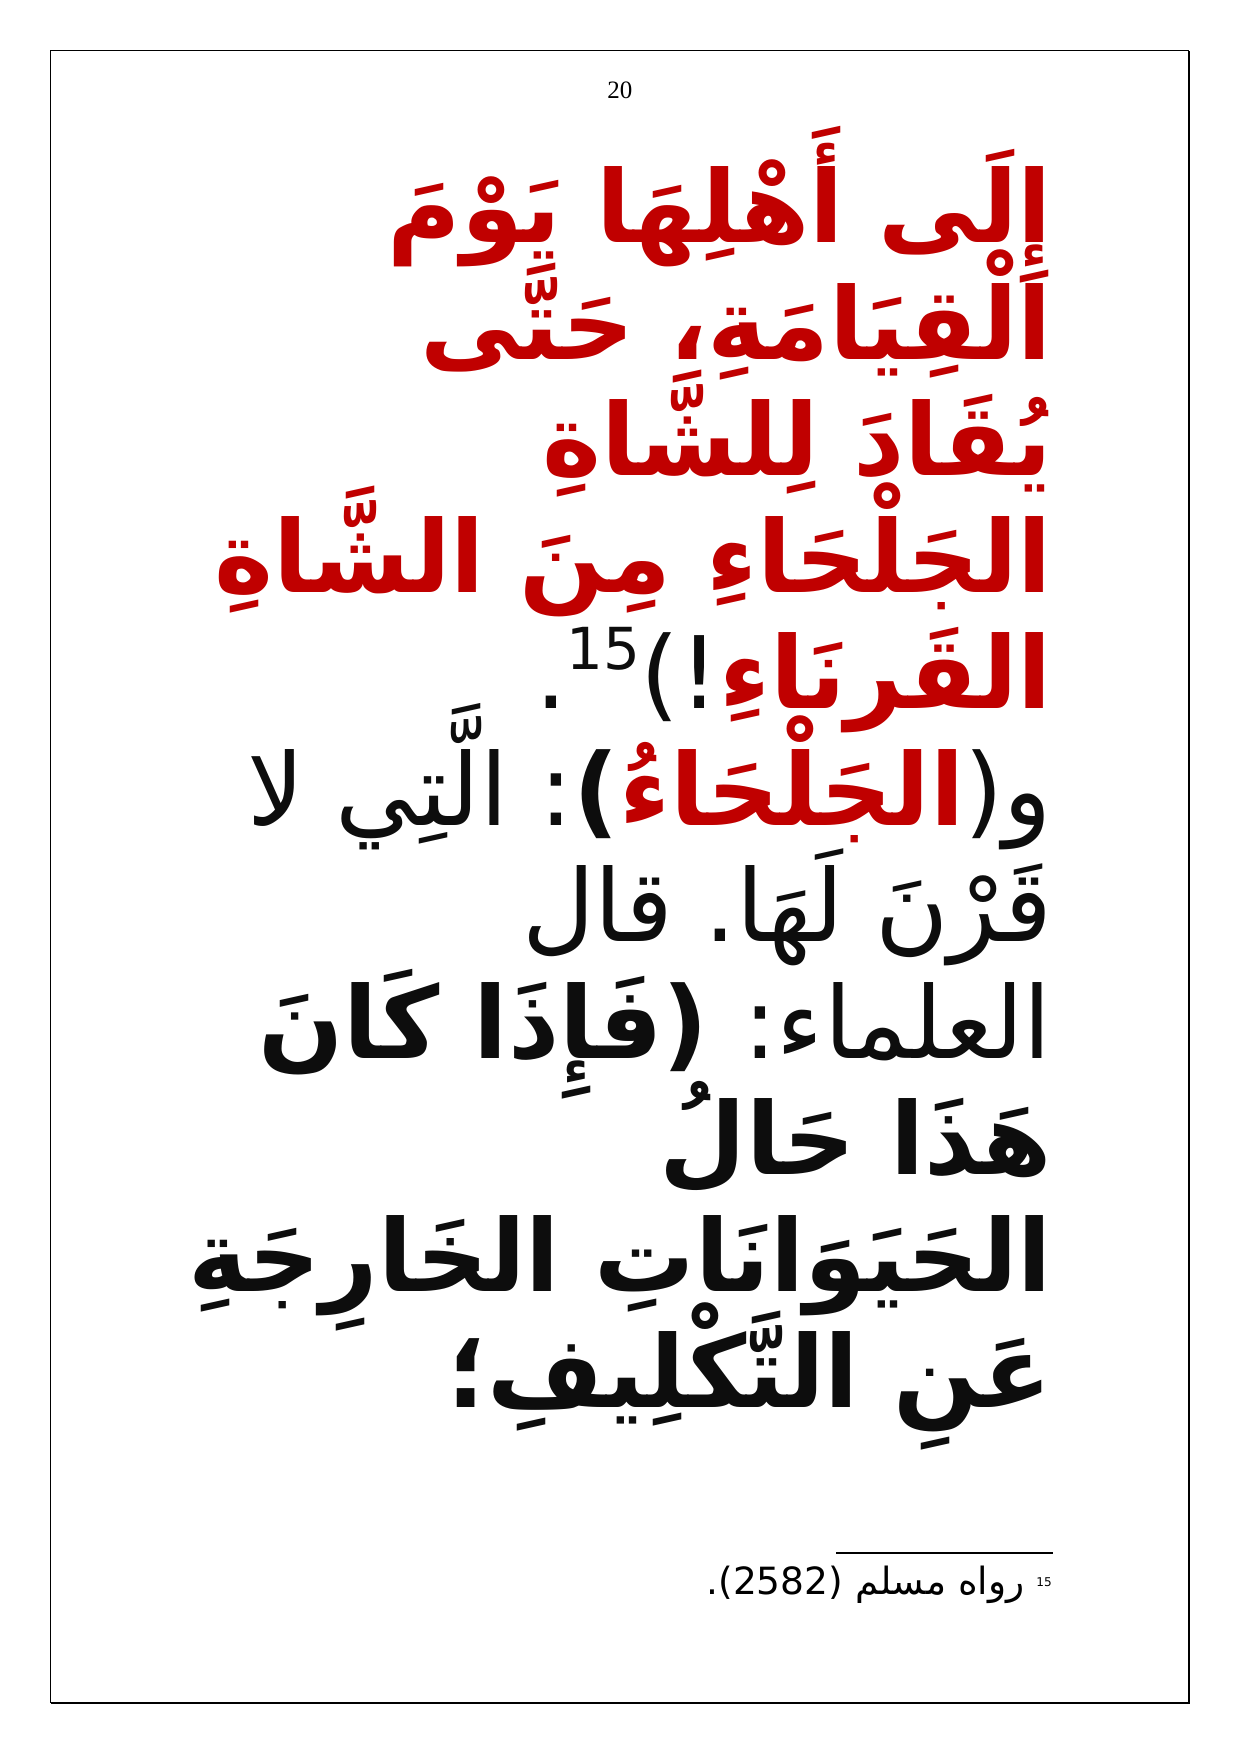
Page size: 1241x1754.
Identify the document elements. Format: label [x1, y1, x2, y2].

text [187, 150, 1052, 1431]
